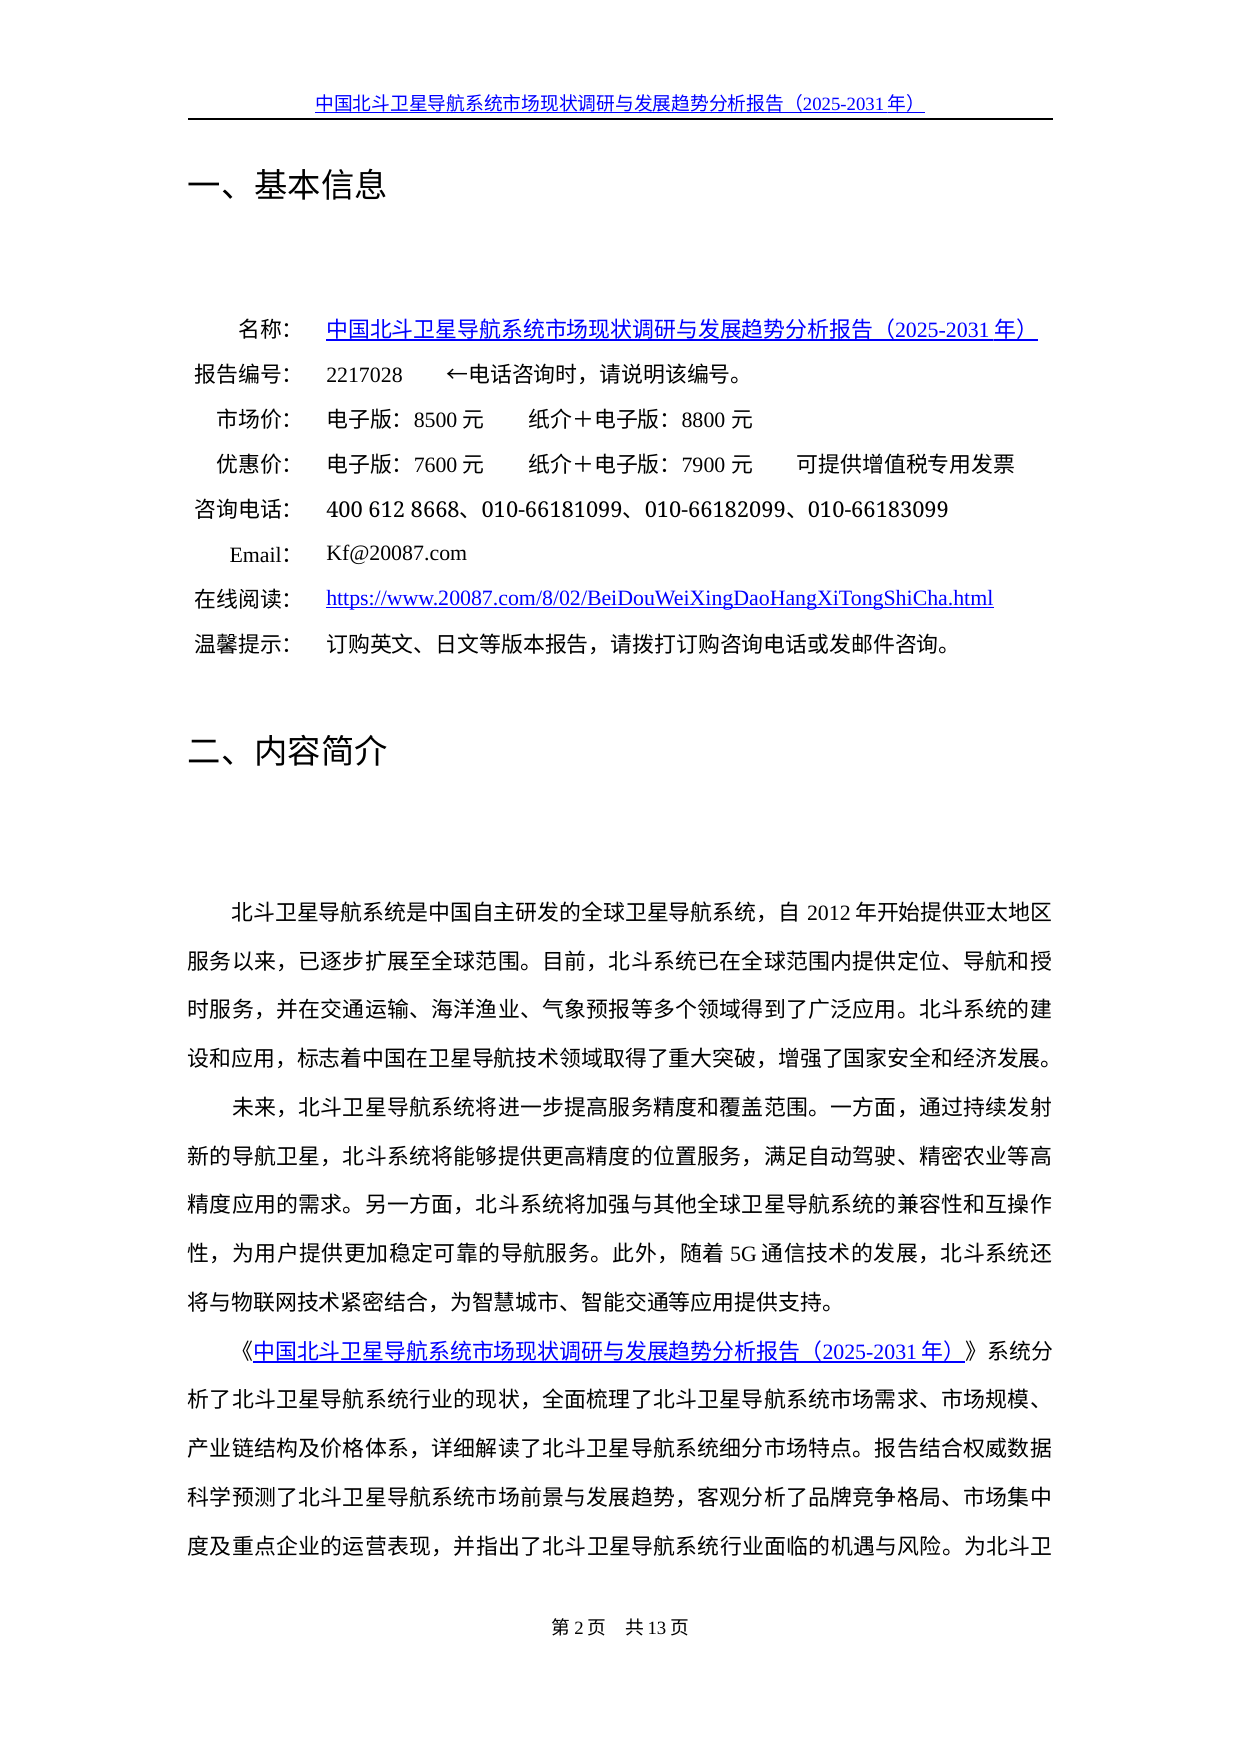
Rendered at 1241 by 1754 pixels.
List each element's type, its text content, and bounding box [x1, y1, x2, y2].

table_cell 优惠价： [167, 447, 315, 492]
table_cell 市场价： [167, 402, 315, 447]
table_cell [315, 582, 1073, 627]
table_cell Email： [167, 537, 315, 582]
table_cell 咨询电话： [167, 492, 315, 537]
table_cell 电子版：7600 元 纸介＋电子版：7900 元 可提供增值税专用发票 [315, 447, 1073, 492]
table_cell 电子版：8500 元 纸介＋电子版：8800 元 [315, 402, 1073, 447]
table_cell 在线阅读： [167, 582, 315, 627]
table_cell 订购英文、日文等版本报告，请拨打订购咨询电话或发邮件咨询。 [315, 627, 1073, 672]
table_header 名称： [167, 312, 315, 357]
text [187, 894, 1053, 1561]
table_cell 温馨提示： [167, 627, 315, 672]
table_cell Kf@20087.com [315, 537, 1073, 582]
title 一、基本信息 [187, 150, 1053, 215]
table_cell 报告编号： [167, 357, 315, 402]
title 二、内容简介 [187, 717, 1053, 782]
table_cell 400 612 8668、010-66181099、010-66182099、010-66183099 [315, 492, 1073, 537]
table_cell 2217028 ←电话咨询时，请说明该编号。 [315, 357, 1073, 402]
table_header 中国北斗卫星导航系统市场现状调研与发展趋势分析报告（2025-2031年） [315, 312, 1073, 357]
